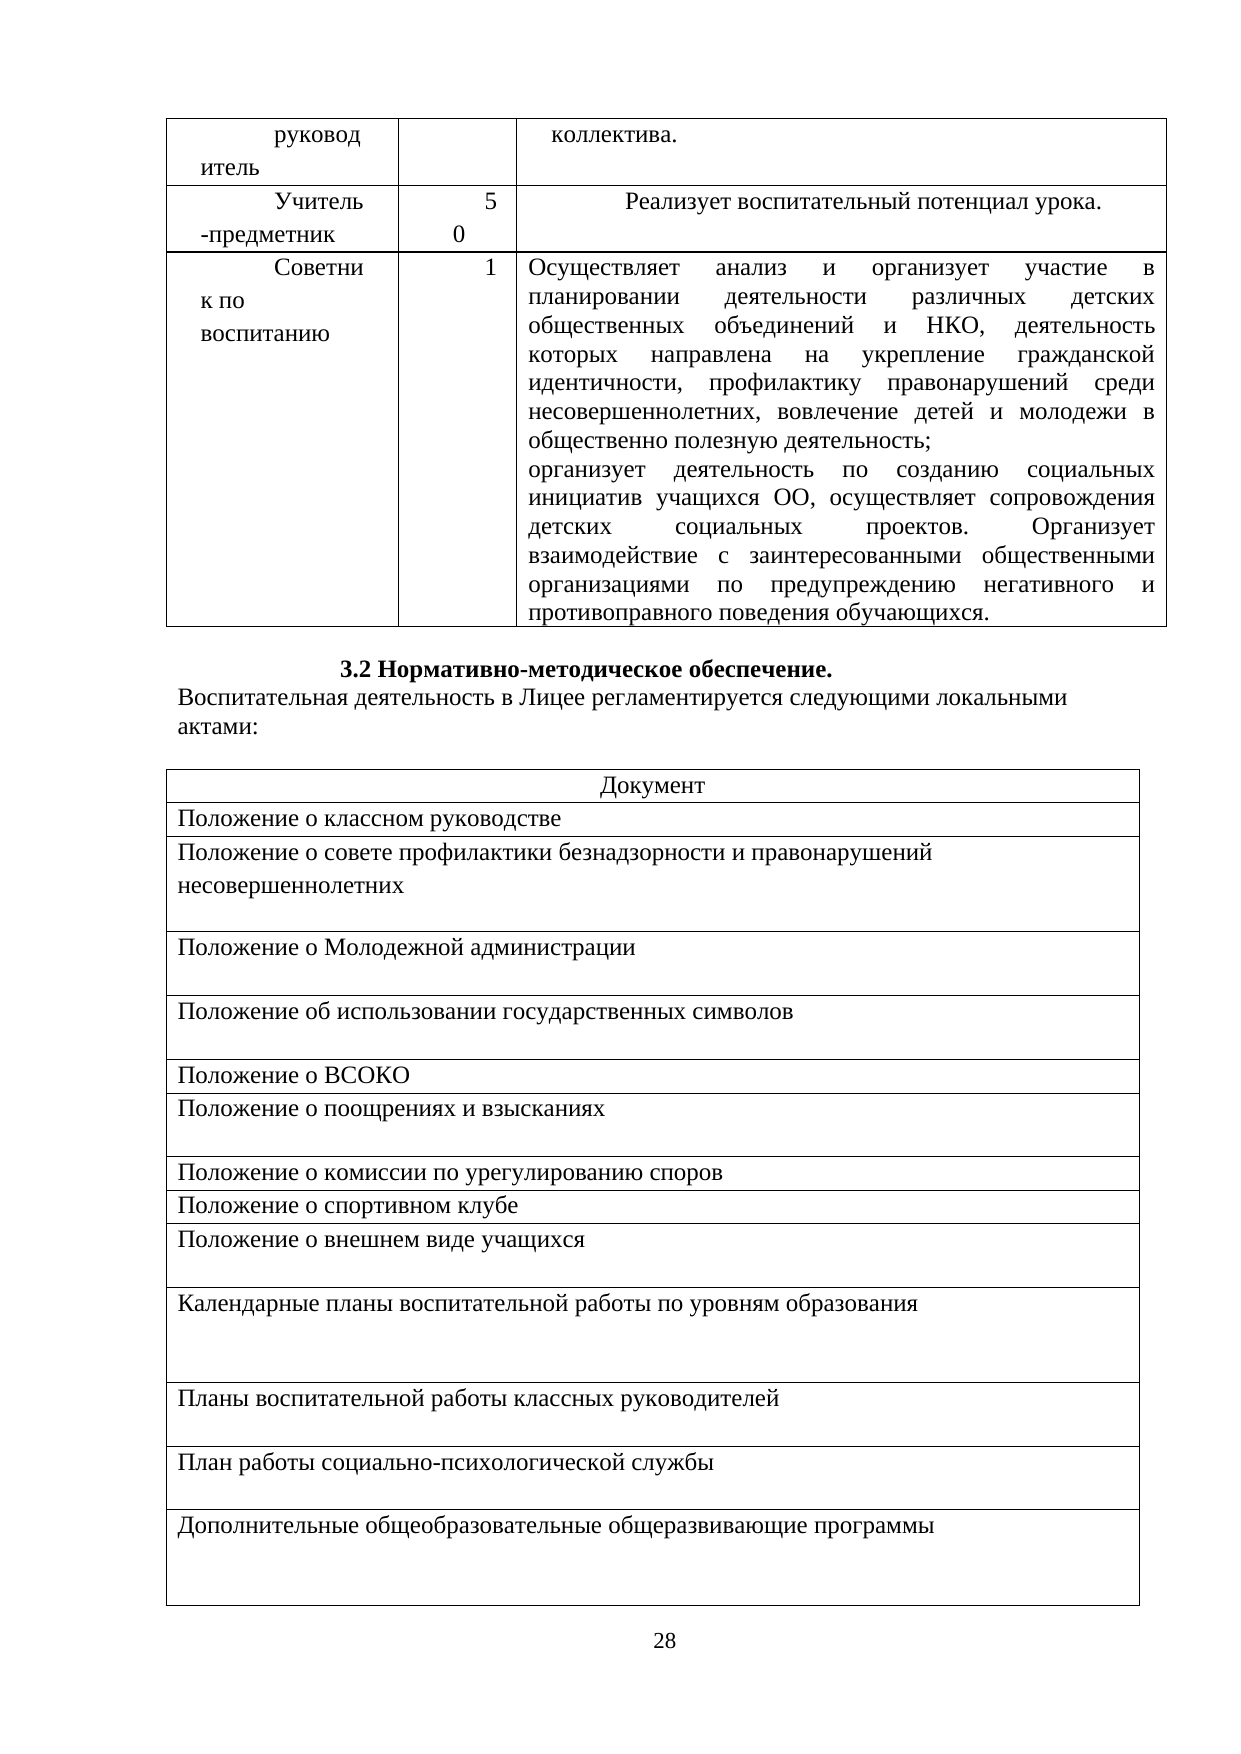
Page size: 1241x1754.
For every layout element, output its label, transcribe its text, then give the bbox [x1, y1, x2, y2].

table_cell Положение о спортивном клубе [167, 1191, 1139, 1223]
table_cell 29 [399, 119, 516, 185]
table_cell Календарные планы воспитательной работы по уровням образования [167, 1288, 1139, 1382]
table_cell Осуществляет анализ и организует участие в планировании деятельности различных детских общественных объединений и НКО, деятельность которых направлена на укрепление гражданской идентичности, профилактику правонарушений среди несовершеннолетних, вовлечение детей и молодежи в общественно полезную деятельность; организует деятельность по созданию социальных инициатив учащихся ОО, осуществляет сопровождения детских социальных проектов. Организует взаимодействие с заинтересованными общественными организациями по предупреждению негативного и противоправного поведения обучающихся. [517, 253, 1166, 626]
table_cell Реализует воспитательный потенциал урока. [517, 186, 1166, 251]
table_cell Положение о поощрениях и взысканиях [167, 1094, 1139, 1156]
table_cell Положение о комиссии по урегулированию споров [167, 1157, 1139, 1189]
table_cell Положение о Молодежной администрации [167, 932, 1139, 995]
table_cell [517, 119, 1166, 185]
table_cell Положение об использовании государственных символов [167, 996, 1139, 1059]
table_cell 50 [399, 186, 516, 251]
table_cell Учитель-предметник [167, 186, 398, 251]
table_cell Дополнительные общеобразовательные общеразвивающие программы [167, 1510, 1139, 1605]
table_cell Планы воспитательной работы классных руководителей [167, 1383, 1139, 1446]
table_cell План работы социально-психологической службы [167, 1447, 1139, 1509]
table_cell 1 [399, 253, 516, 626]
text Воспитательная деятельность в Лицее регламентируется следующими локальными актами: [177, 683, 1152, 740]
table_cell Положение о ВСОКО [167, 1060, 1139, 1092]
text 3.2 Нормативно-методическое обеспечение. [177, 654, 1152, 683]
table_cell Советник по воспитанию [167, 253, 398, 626]
table_cell Положение о классном руководстве [167, 803, 1139, 836]
table_header Документ [167, 770, 1139, 802]
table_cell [167, 119, 398, 185]
table_cell Положение о совете профилактики безнадзорности и правонарушений несовершеннолетних [167, 837, 1139, 931]
table_cell Положение о внешнем виде учащихся [167, 1224, 1139, 1287]
